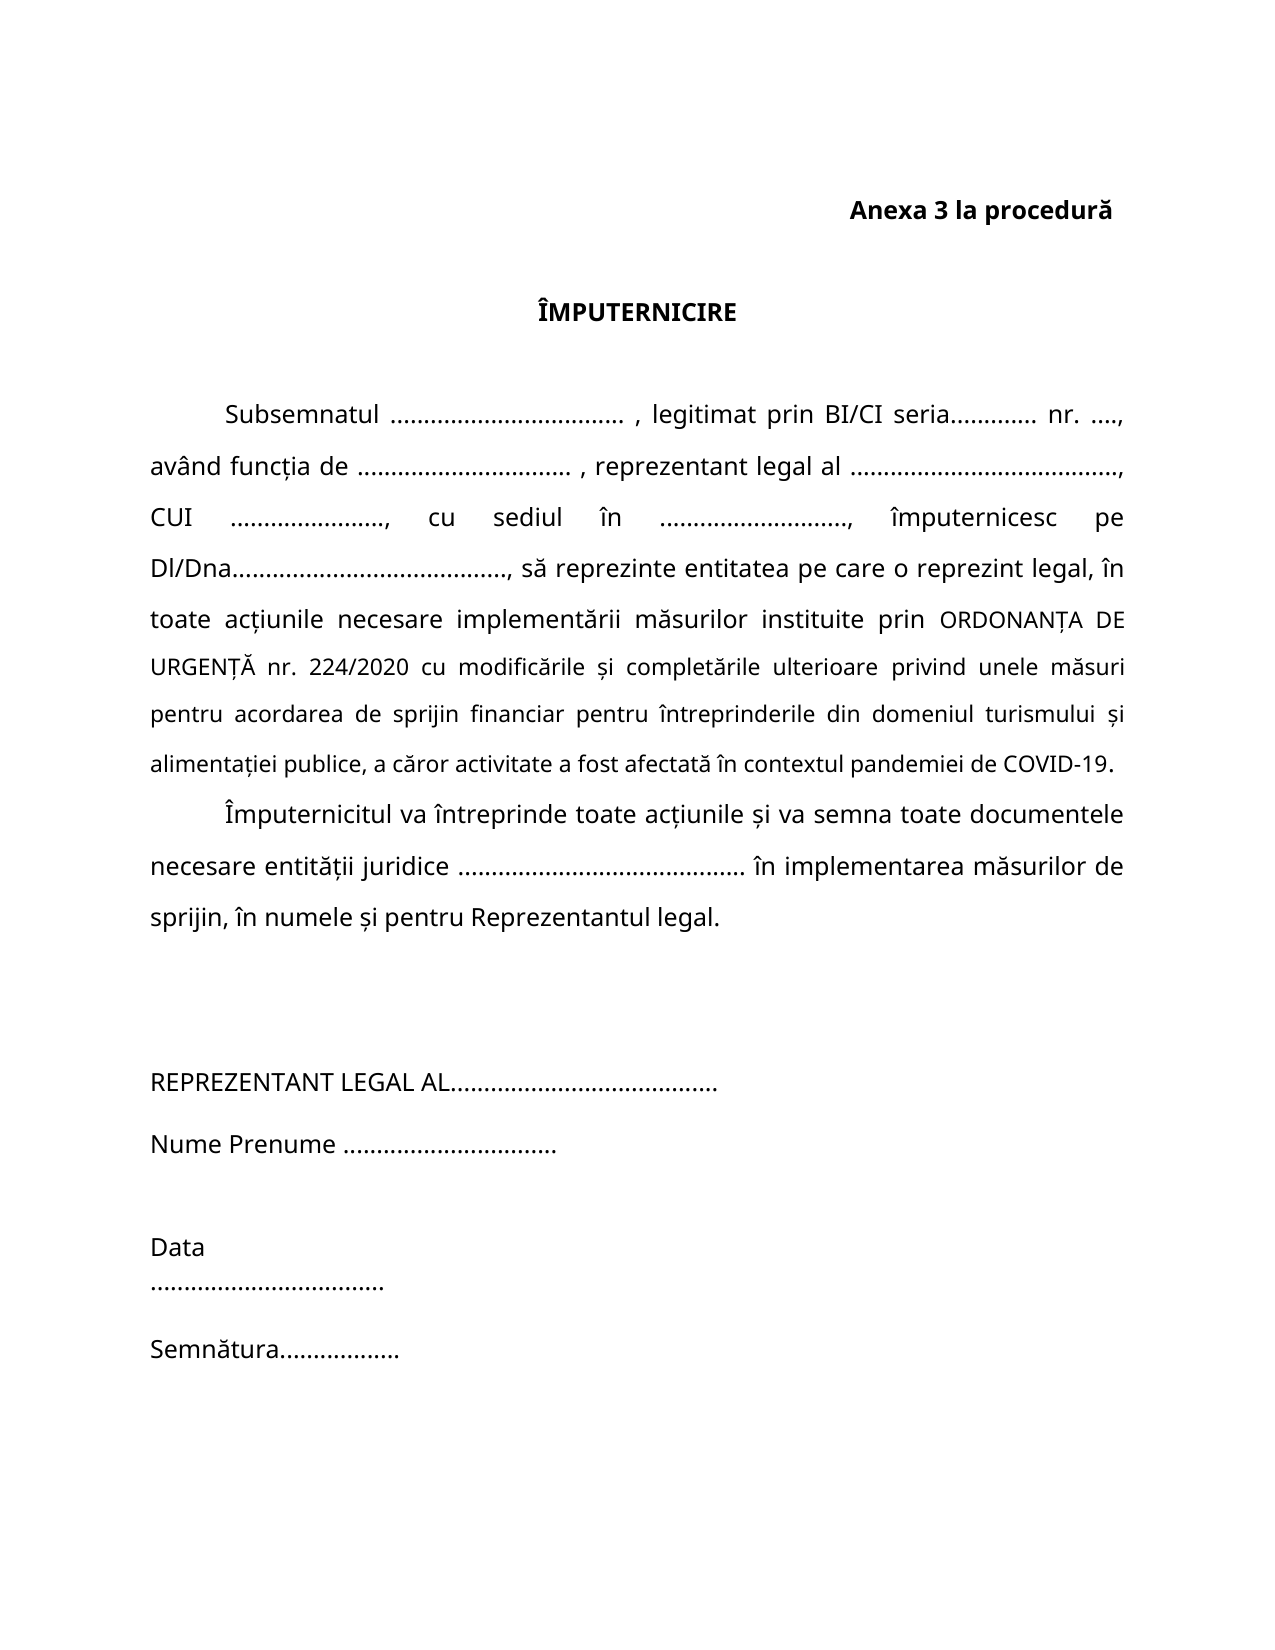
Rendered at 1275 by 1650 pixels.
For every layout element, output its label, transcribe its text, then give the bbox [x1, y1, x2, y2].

text REPREZENTANT LEGAL AL........................................ [150, 1064, 1125, 1098]
text Nume Prenume ................................ [150, 1127, 1125, 1195]
text Semnătura.................. [150, 1331, 1125, 1365]
text ................................... [150, 1263, 1125, 1297]
text Anexa 3 la procedură [131, 193, 1113, 227]
text ÎMPUTERNICIRE [150, 295, 1125, 329]
text Subsemnatul ................................... , legitimat prin BI/CI seria............. nr. ...., având funcția de ................................ , reprezentant legal al ........................................, CUI ......................., cu sediul în ............................, împuternicesc pe Dl/Dna........................................., să reprezinte entitatea pe care o reprezint legal, în toate acțiunile necesare implementării măsurilor instituite prin ORDONANȚA DE URGENȚĂ nr. 224/2020 cu modificările și completările ulterioare privind unele măsuri pentru acordarea de sprijin financiar pentru întreprinderile din domeniul turismului şi alimentaţiei publice, a căror activitate a fost afectată în contextul pandemiei de COVID-19. [150, 397, 1125, 780]
text Data [150, 1229, 1125, 1263]
text Împuternicitul va întreprinde toate acțiunile și va semna toate documentele necesare entității juridice ........................................... în implementarea măsurilor de sprijin, în numele și pentru Reprezentantul legal. [150, 797, 1125, 933]
